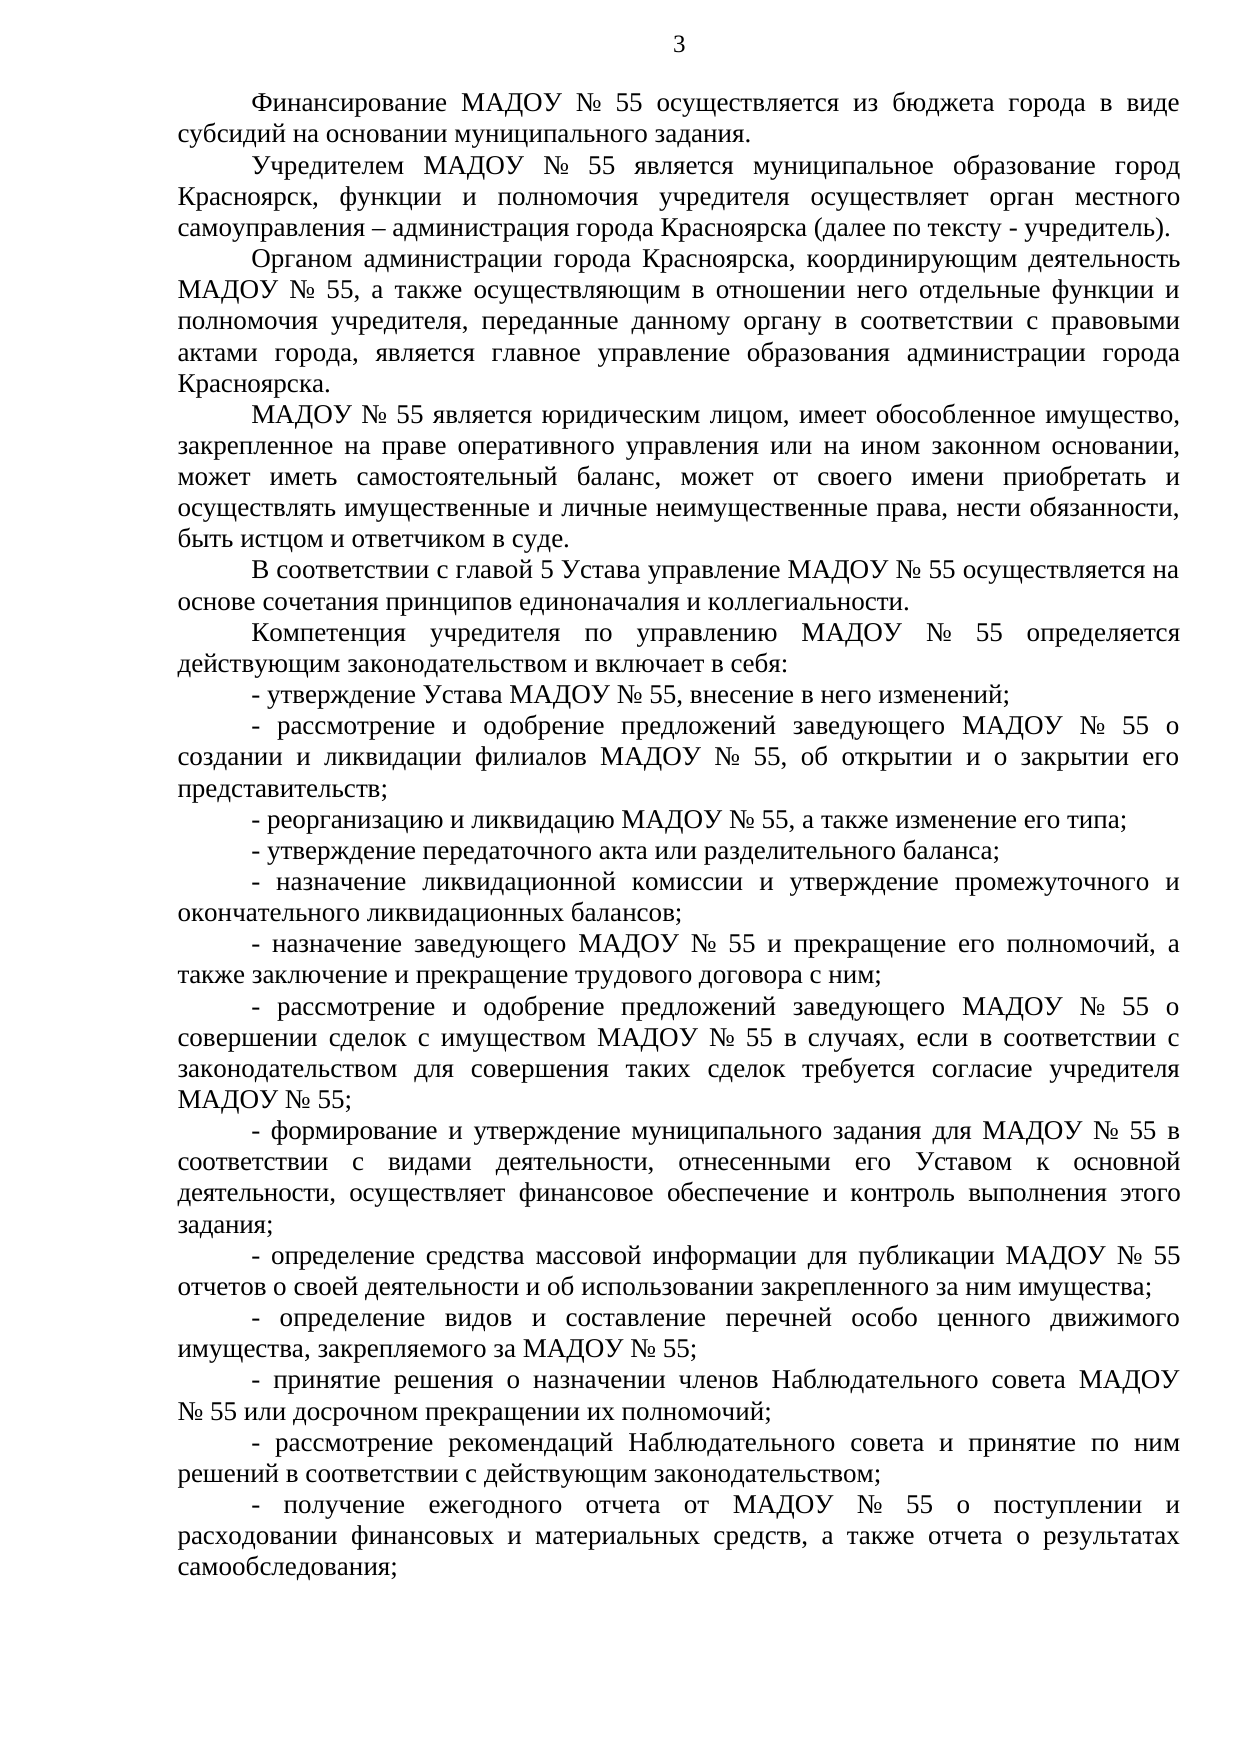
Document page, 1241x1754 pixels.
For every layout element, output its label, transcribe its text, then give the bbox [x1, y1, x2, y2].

text - назначение ликвидационной комиссии и утверждение промежуточного и окончательного ликвидационных балансов; [177, 865, 1181, 927]
text МАДОУ № 55 является юридическим лицом, имеет обособленное имущество, закрепленное на праве оперативного управления или на ином законном основании, может иметь самостоятельный баланс, может от своего имени приобретать и осуществлять имущественные и личные неимущественные права, нести обязанности, быть истцом и ответчиком в суде. [177, 398, 1181, 554]
text Учредителем МАДОУ № 55 является муниципальное образование город Красноярск, функции и полномочия учредителя осуществляет орган местного самоуправления – администрация города Красноярска (далее по тексту - учредитель). [177, 149, 1181, 242]
text - рассмотрение и одобрение предложений заведующего МАДОУ № 55 о создании и ликвидации филиалов МАДОУ № 55, об открытии и о закрытии его представительств; [177, 709, 1181, 803]
text Компетенция учредителя по управлению МАДОУ № 55 определяется действующим законодательством и включает в себя: [177, 616, 1181, 678]
text - определение средства массовой информации для публикации МАДОУ № 55 отчетов о своей деятельности и об использовании закрепленного за ним имущества; [177, 1239, 1181, 1301]
text - утверждение Устава МАДОУ № 55, внесение в него изменений; [177, 678, 1181, 709]
text - формирование и утверждение муниципального задания для МАДОУ № 55 в соответствии с видами деятельности, отнесенными его Уставом к основной деятельности, осуществляет финансовое обеспечение и контроль выполнения этого задания; [177, 1114, 1181, 1239]
text - принятие решения о назначении членов Наблюдательного совета МАДОУ № 55 или досрочном прекращении их полномочий; [177, 1363, 1181, 1426]
text - назначение заведующего МАДОУ № 55 и прекращение его полномочий, а также заключение и прекращение трудового договора с ним; [177, 927, 1181, 990]
text - реорганизацию и ликвидацию МАДОУ № 55, а также изменение его типа; [177, 803, 1181, 834]
text Финансирование МАДОУ № 55 осуществляется из бюджета города в виде субсидий на основании муниципального задания. [177, 86, 1181, 149]
text - рассмотрение и одобрение предложений заведующего МАДОУ № 55 о совершении сделок с имуществом МАДОУ № 55 в случаях, если в соответствии с законодательством для совершения таких сделок требуется согласие учредителя МАДОУ № 55; [177, 990, 1181, 1114]
text - определение видов и составление перечней особо ценного движимого имущества, закрепляемого за МАДОУ № 55; [177, 1301, 1181, 1363]
text Органом администрации города Красноярска, координирующим деятельность МАДОУ № 55, а также осуществляющим в отношении него отдельные функции и полномочия учредителя, переданные данному органу в соответствии с правовыми актами города, является главное управление образования администрации города Красноярска. [177, 242, 1181, 398]
text - рассмотрение рекомендаций Наблюдательного совета и принятие по ним решений в соответствии с действующим законодательством; [177, 1426, 1181, 1488]
text - утверждение передаточного акта или разделительного баланса; [177, 834, 1181, 865]
text - получение ежегодного отчета от МАДОУ № 55 о поступлении и расходовании финансовых и материальных средств, а также отчета о результатах самообследования; [177, 1488, 1181, 1581]
text В соответствии с главой 5 Устава управление МАДОУ № 55 осуществляется на основе сочетания принципов единоначалия и коллегиальности. [177, 554, 1181, 616]
